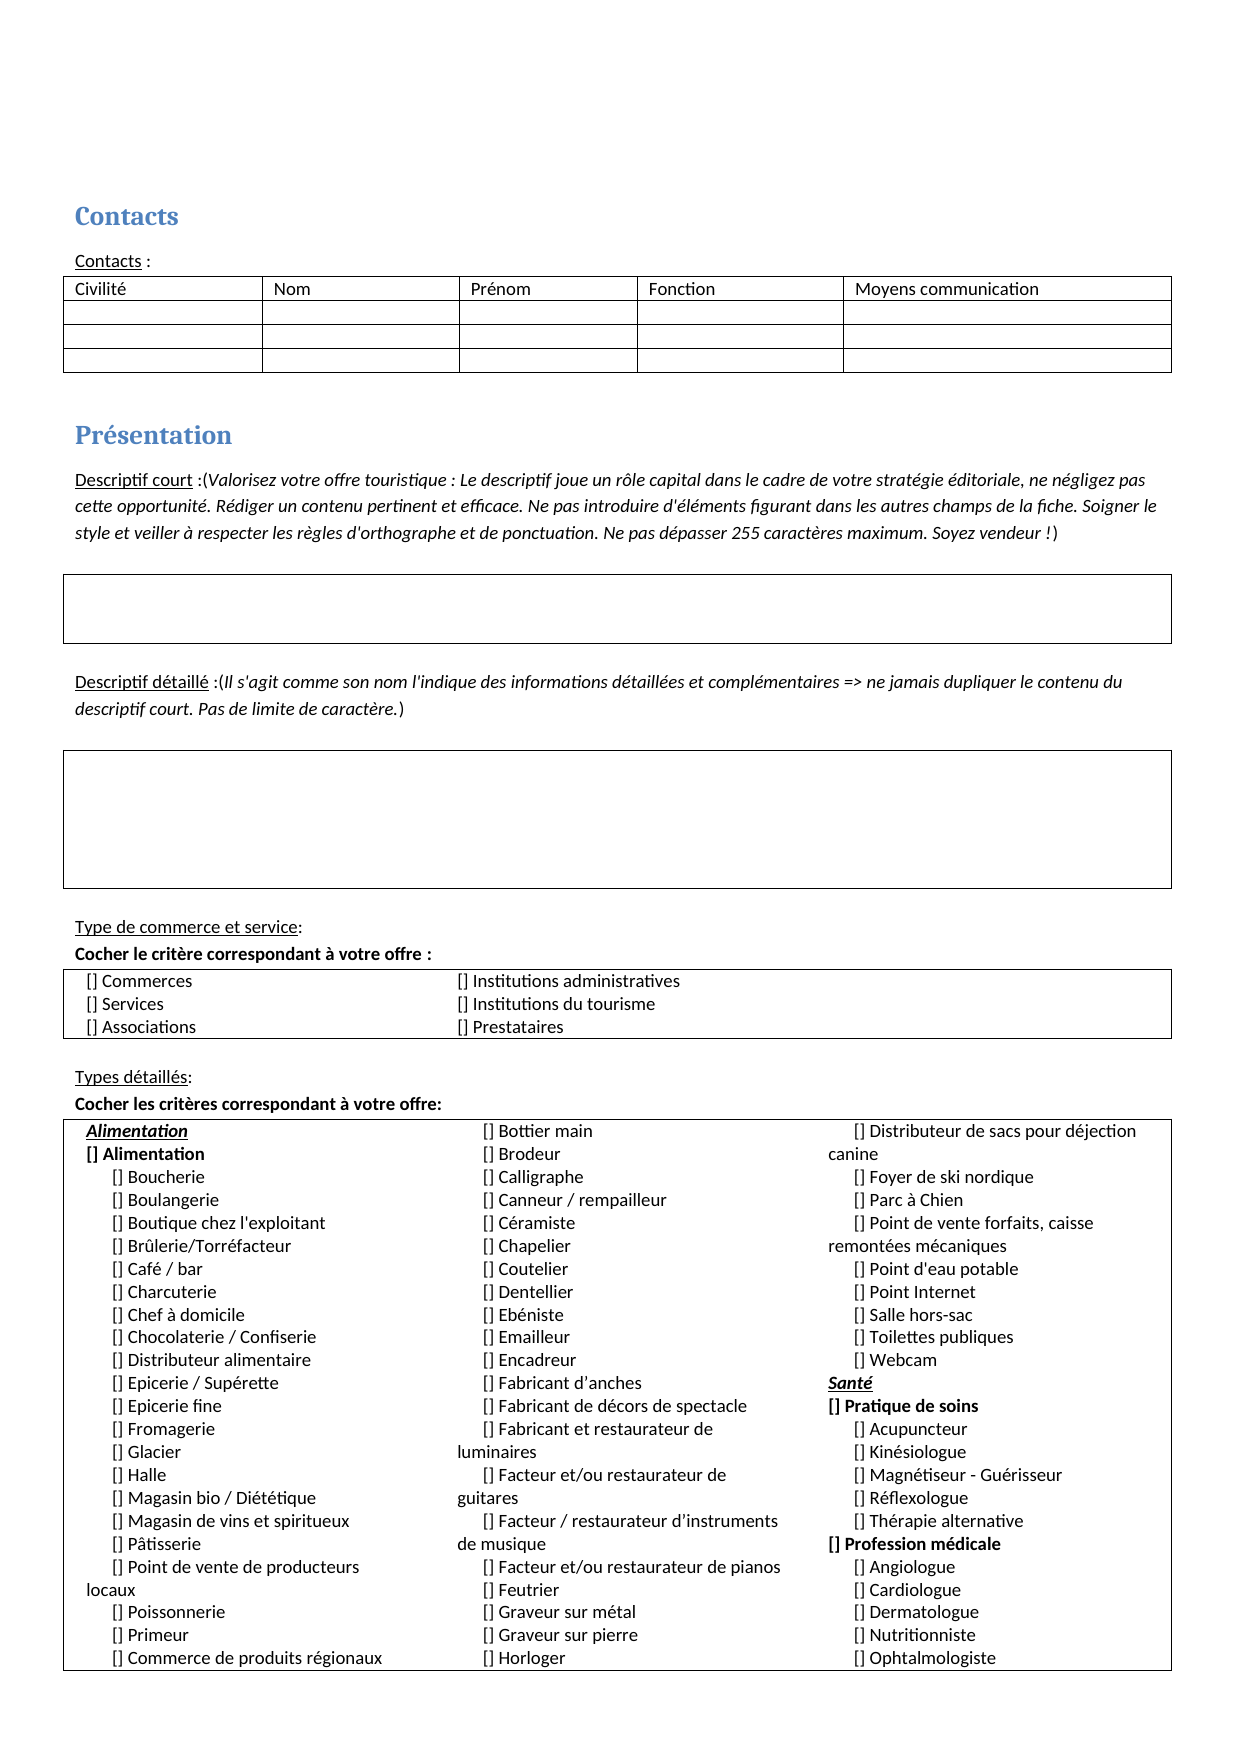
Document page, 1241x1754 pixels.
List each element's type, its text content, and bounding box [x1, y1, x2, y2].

text Type de commerce et service: [75, 916, 1165, 939]
text Cocher le critère correspondant à votre offre : [75, 942, 1165, 965]
table_header Fonction [638, 277, 843, 300]
table_cell [64, 301, 262, 324]
text Descriptif détaillé :(Il s'agit comme son nom l'indique des informations détaillées et complémentaires => ne jamais dupliquer le contenu du descriptif court. Pas de limite de caractère.) [75, 671, 1165, 720]
table_header [64, 970, 434, 1038]
table_header [806, 1120, 1171, 1669]
subtitle Contacts [75, 201, 1165, 232]
table_header [64, 575, 1171, 643]
table_cell [64, 325, 262, 348]
table_header Prénom [460, 277, 637, 300]
table_header [435, 970, 806, 1038]
table_cell [844, 325, 1171, 348]
table_header Civilité [64, 277, 262, 300]
table_cell [64, 349, 262, 372]
table_header [64, 1120, 434, 1669]
table_cell [263, 325, 459, 348]
table_header Moyens communication [844, 277, 1171, 300]
table_cell [844, 349, 1171, 372]
subtitle Présentation [75, 420, 1165, 451]
table_cell [263, 301, 459, 324]
table_header [64, 751, 1171, 888]
table_cell [460, 349, 637, 372]
text Descriptif court :(Valorisez votre offre touristique : Le descriptif joue un rôle capital dans le cadre de votre stratégie éditoriale, ne négligez pas cette opportunité. Rédiger un contenu pertinent et efficace. Ne pas introduire d'éléments figurant dans les autres champs de la fiche. Soigner le style et veiller à respecter les règles d'orthographe et de ponctuation. Ne pas dépasser 255 caractères maximum. Soyez vendeur !) [75, 468, 1165, 544]
table_header Nom [263, 277, 459, 300]
table_header [806, 970, 1171, 1038]
text Types détaillés: [75, 1066, 1165, 1089]
table_cell [460, 301, 637, 324]
text Contacts : [75, 249, 1165, 272]
table_cell [460, 325, 637, 348]
table_cell [263, 349, 459, 372]
table_cell [638, 349, 843, 372]
table_cell [638, 301, 843, 324]
text Cocher les critères correspondant à votre offre: [75, 1092, 1165, 1115]
table_cell [638, 325, 843, 348]
table_cell [844, 301, 1171, 324]
table_header [435, 1120, 806, 1669]
